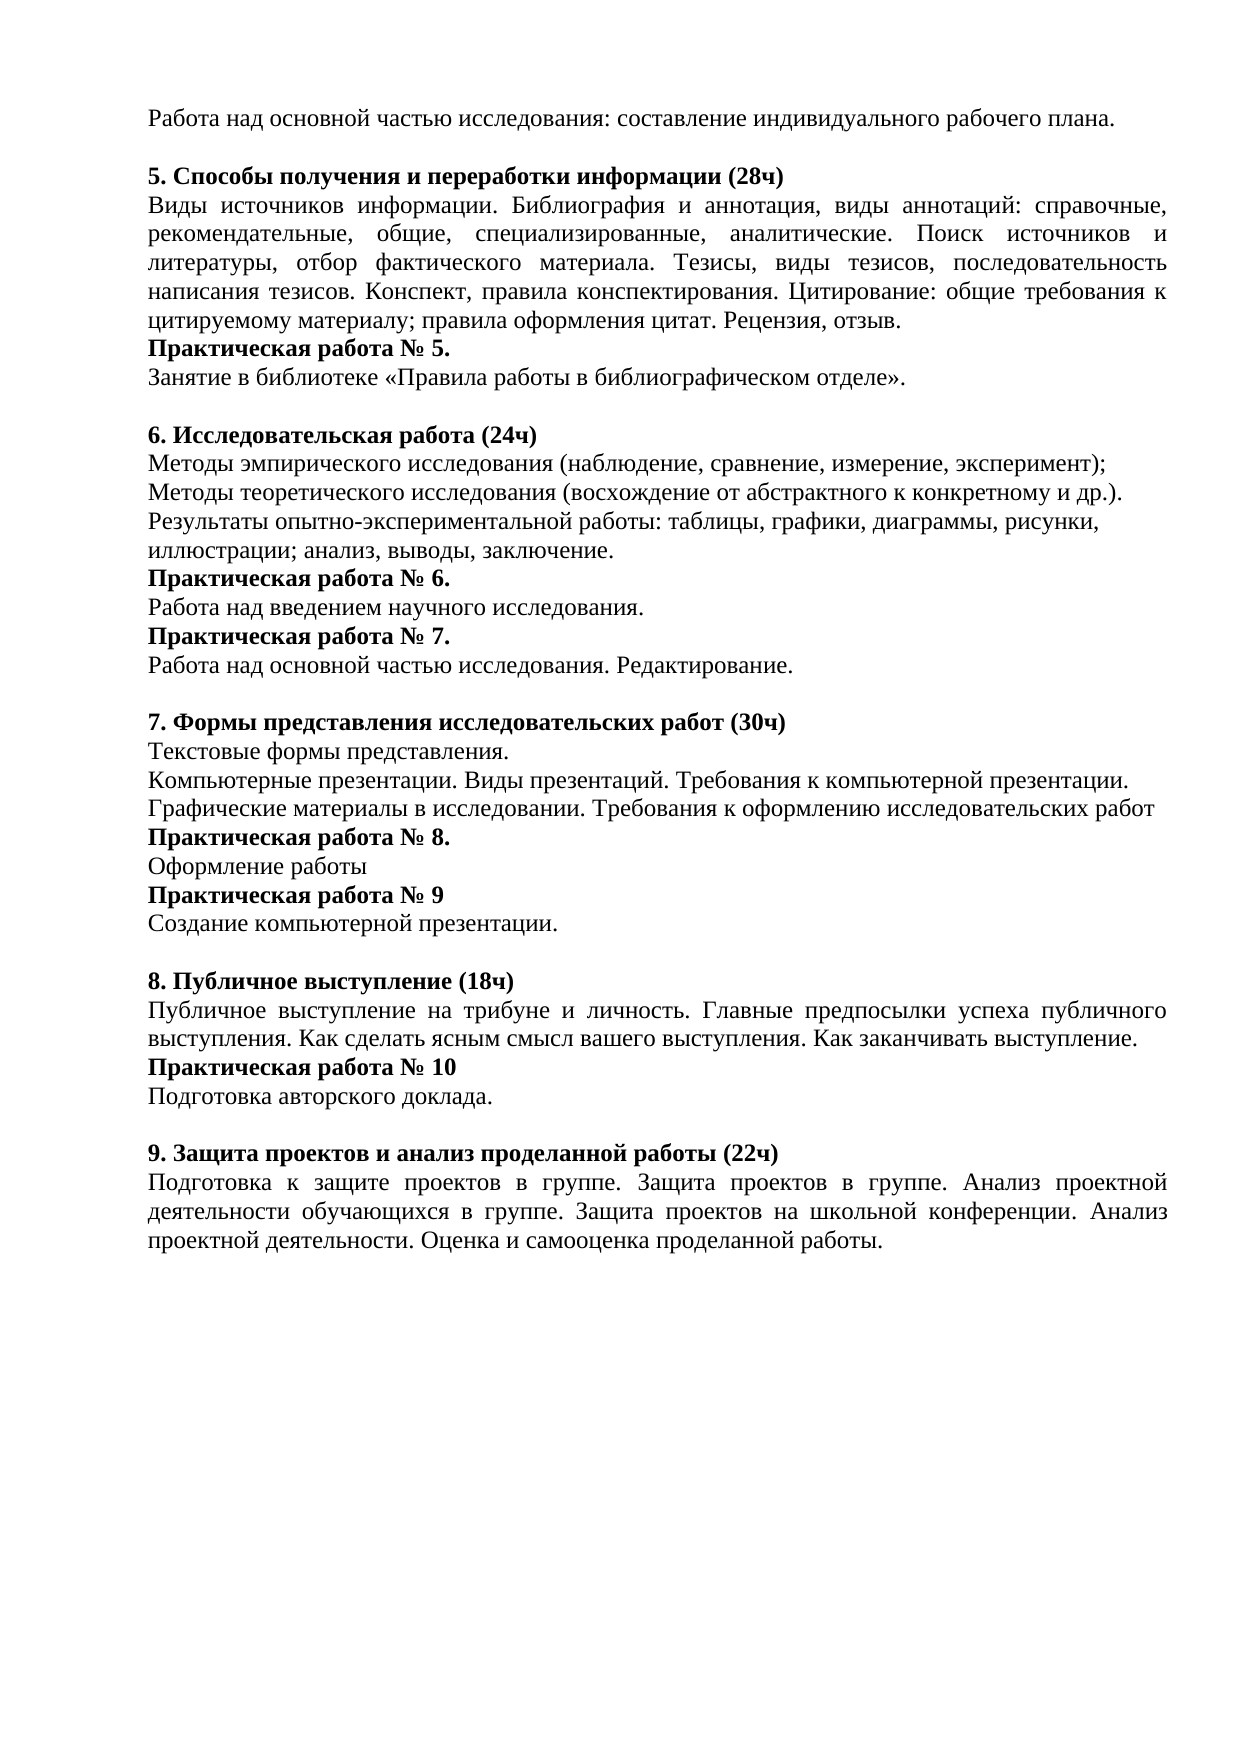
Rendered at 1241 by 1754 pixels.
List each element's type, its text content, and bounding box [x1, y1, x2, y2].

text Оформление работы [148, 851, 1168, 880]
text Методы теоретического исследования (восхождение от абстрактного к конкретному и др.). [148, 477, 1168, 506]
text Работа над основной частью исследования: составление индивидуального рабочего плана. [148, 103, 1168, 132]
text 9. Защита проектов и анализ проделанной работы (22ч) [148, 1138, 1168, 1167]
text Графические материалы в исследовании. Требования к оформлению исследовательских работ [148, 793, 1168, 822]
text Подготовка к защите проектов в группе. Защита проектов в группе. Анализ проектной деятельности обучающихся в группе. Защита проектов на школьной конференции. Анализ проектной деятельности. Оценка и самооценка проделанной работы. [148, 1167, 1168, 1253]
text 6. Исследовательская работа (24ч) [148, 420, 1168, 448]
text Виды источников информации. Библиография и аннотация, виды аннотаций: справочные, рекомендательные, общие, специализированные, аналитические. Поиск источников и литературы, отбор фактического материала. Тезисы, виды тезисов, последовательность написания тезисов. Конспект, правила конспектирования. Цитирование: общие требования к цитируемому материалу; правила оформления цитат. Рецензия, отзыв. [148, 190, 1168, 333]
text Практическая работа № 5. [148, 333, 1168, 362]
text Компьютерные презентации. Виды презентаций. Требования к компьютерной презентации. [148, 765, 1168, 793]
text Практическая работа № 7. [148, 621, 1168, 650]
text Работа над введением научного исследования. [148, 592, 1168, 621]
text 7. Формы представления исследовательских работ (30ч) [148, 707, 1168, 736]
text Создание компьютерной презентации. [148, 908, 1168, 937]
text иллюстрации; анализ, выводы, заключение. [148, 535, 1168, 563]
text Практическая работа № 10 [148, 1052, 1168, 1081]
text Подготовка авторского доклада. [148, 1081, 1168, 1110]
text Методы эмпирического исследования (наблюдение, сравнение, измерение, эксперимент); [148, 448, 1168, 477]
text Работа над основной частью исследования. Редактирование. [148, 650, 1168, 678]
text Результаты опытно-экспериментальной работы: таблицы, графики, диаграммы, рисунки, [148, 506, 1168, 535]
text 5. Способы получения и переработки информации (28ч) [148, 161, 1168, 190]
text 8. Публичное выступление (18ч) [148, 966, 1168, 995]
text Практическая работа № 6. [148, 563, 1168, 592]
text Занятие в библиотеке «Правила работы в библиографическом отделе». [148, 362, 1168, 391]
text Практическая работа № 8. [148, 822, 1168, 851]
text Публичное выступление на трибуне и личность. Главные предпосылки успеха публичного выступления. Как сделать ясным смысл вашего выступления. Как заканчивать выступление. [148, 995, 1168, 1052]
text Текстовые формы представления. [148, 736, 1168, 765]
text Практическая работа № 9 [148, 880, 1168, 908]
